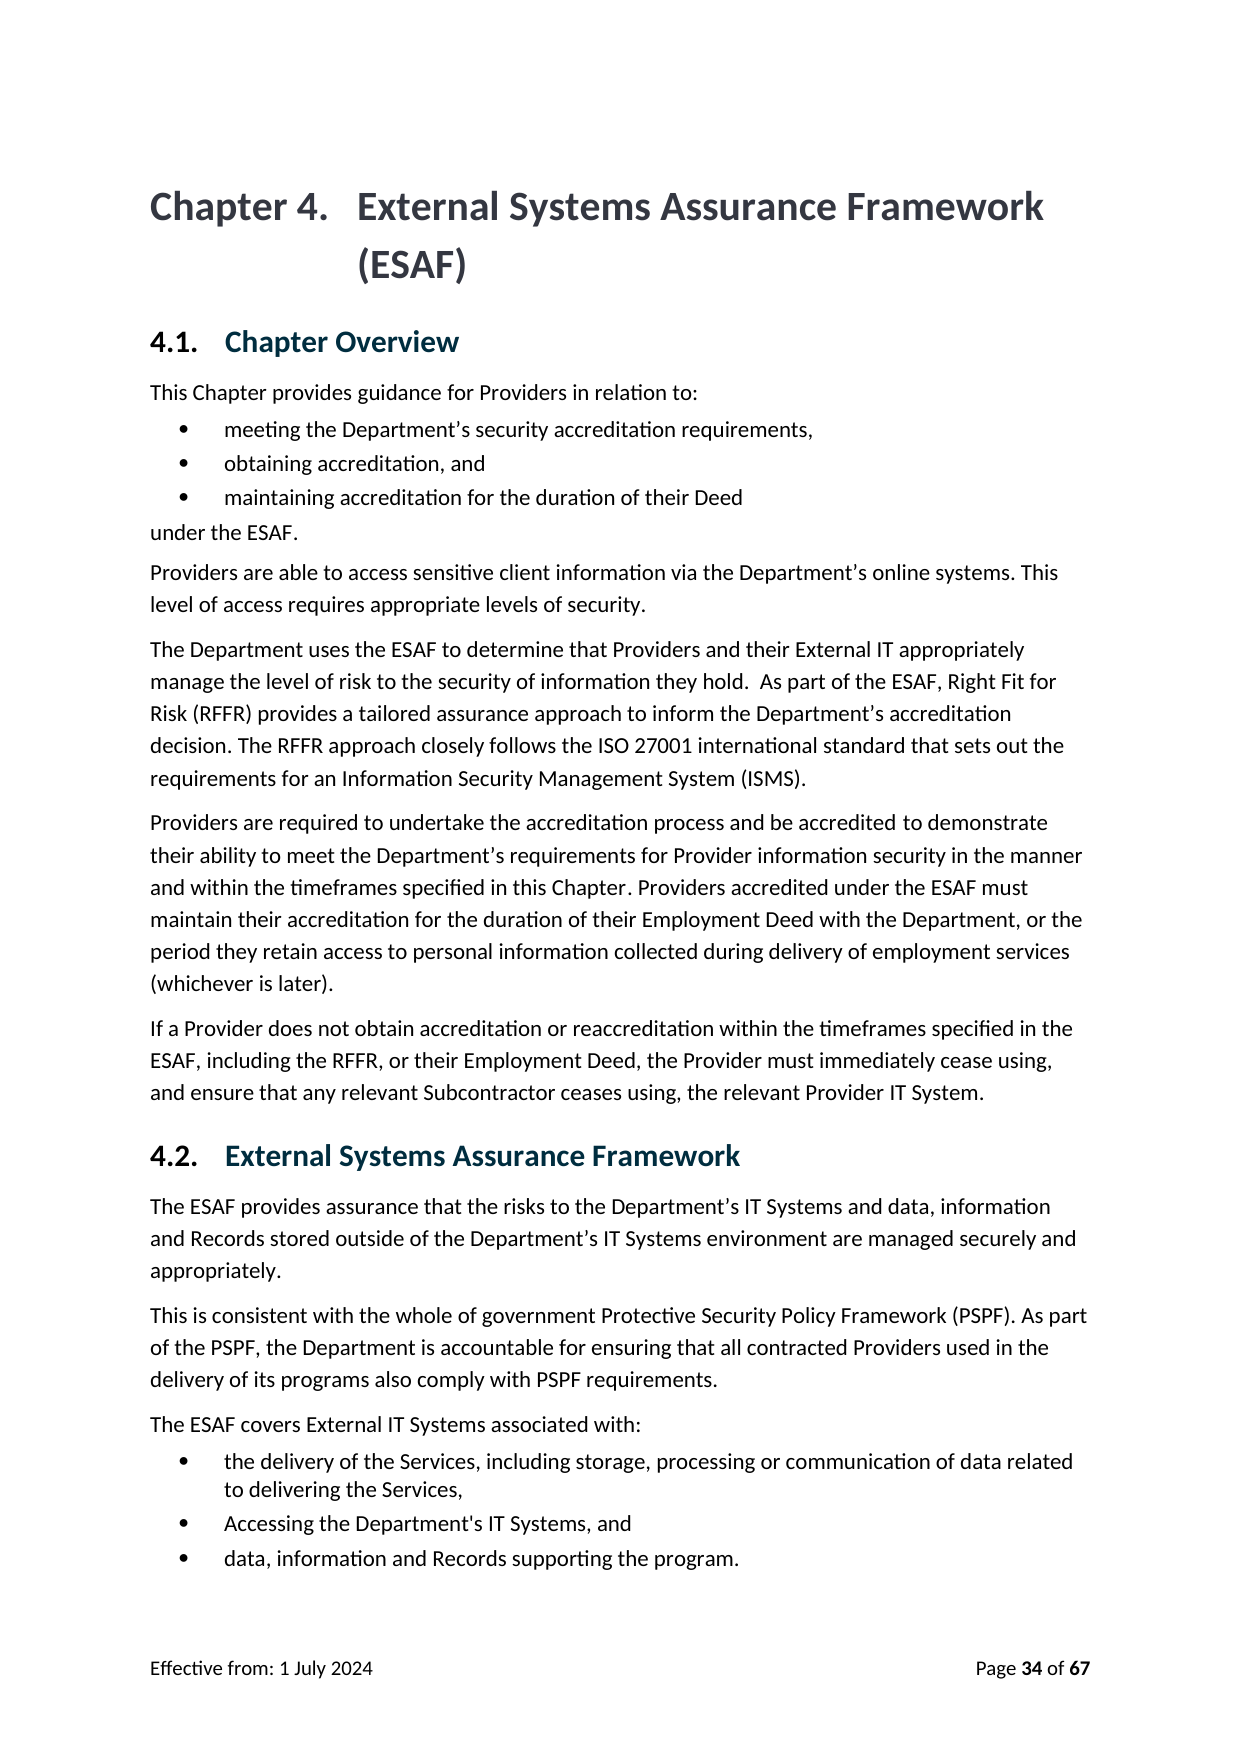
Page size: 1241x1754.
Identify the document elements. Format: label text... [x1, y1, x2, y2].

text This Chapter provides guidance for Providers in relation to: [150, 378, 1090, 406]
text This is consistent with the whole of government Protective Security Policy Framework (PSPF). As part of the PSPF, the Department is accountable for ensuring that all contracted Providers used in the delivery of its programs also comply with PSPF requirements. [150, 1301, 1090, 1393]
text under the ESAF. [150, 518, 1090, 546]
text meeting the Department’s security accreditation requirements, [179, 415, 1090, 443]
text Providers are able to access sensitive client information via the Department’s online systems. This level of access requires appropriate levels of security. [150, 558, 1090, 618]
text Accessing the Department's IT Systems, and [179, 1509, 1090, 1537]
subtitle External Systems Assurance Framework [150, 1136, 1090, 1174]
text Providers are required to undertake the accreditation process and be accredited to demonstrate their ability to meet the Department’s requirements for Provider information security in the manner and within the timeframes specified in this Chapter. Providers accredited under the ESAF must maintain their accreditation for the duration of their Employment Deed with the Department, or the period they retain access to personal information collected during delivery of employment services (whichever is later). [150, 808, 1090, 997]
text the delivery of the Services, including storage, processing or communication of data related to delivering the Services, [179, 1447, 1090, 1503]
text If a Provider does not obtain accreditation or reaccreditation within the timeframes specified in the ESAF, including the RFFR, or their Employment Deed, the Provider must immediately cease using, and ensure that any relevant Subcontractor ceases using, the relevant Provider IT System. [150, 1014, 1090, 1107]
text maintaining accreditation for the duration of their Deed [179, 483, 1090, 511]
text The Department uses the ESAF to determine that Providers and their External IT appropriately manage the level of risk to the security of information they hold. As part of the ESAF, Right Fit for Risk (RFFR) provides a tailored assurance approach to inform the Department’s accreditation decision. The RFFR approach closely follows the ISO 27001 international standard that sets out the requirements for an Information Security Management System (ISMS). [150, 635, 1090, 792]
text data, information and Records supporting the program. [179, 1544, 1090, 1572]
subtitle Chapter Overview [150, 322, 1090, 360]
subtitle External Systems Assurance Framework (ESAF) [150, 180, 1090, 289]
text The ESAF covers External IT Systems associated with: [150, 1410, 1090, 1438]
text obtaining accreditation, and [179, 449, 1090, 477]
text The ESAF provides assurance that the risks to the Department’s IT Systems and data, information and Records stored outside of the Department’s IT Systems environment are managed securely and appropriately. [150, 1192, 1090, 1284]
